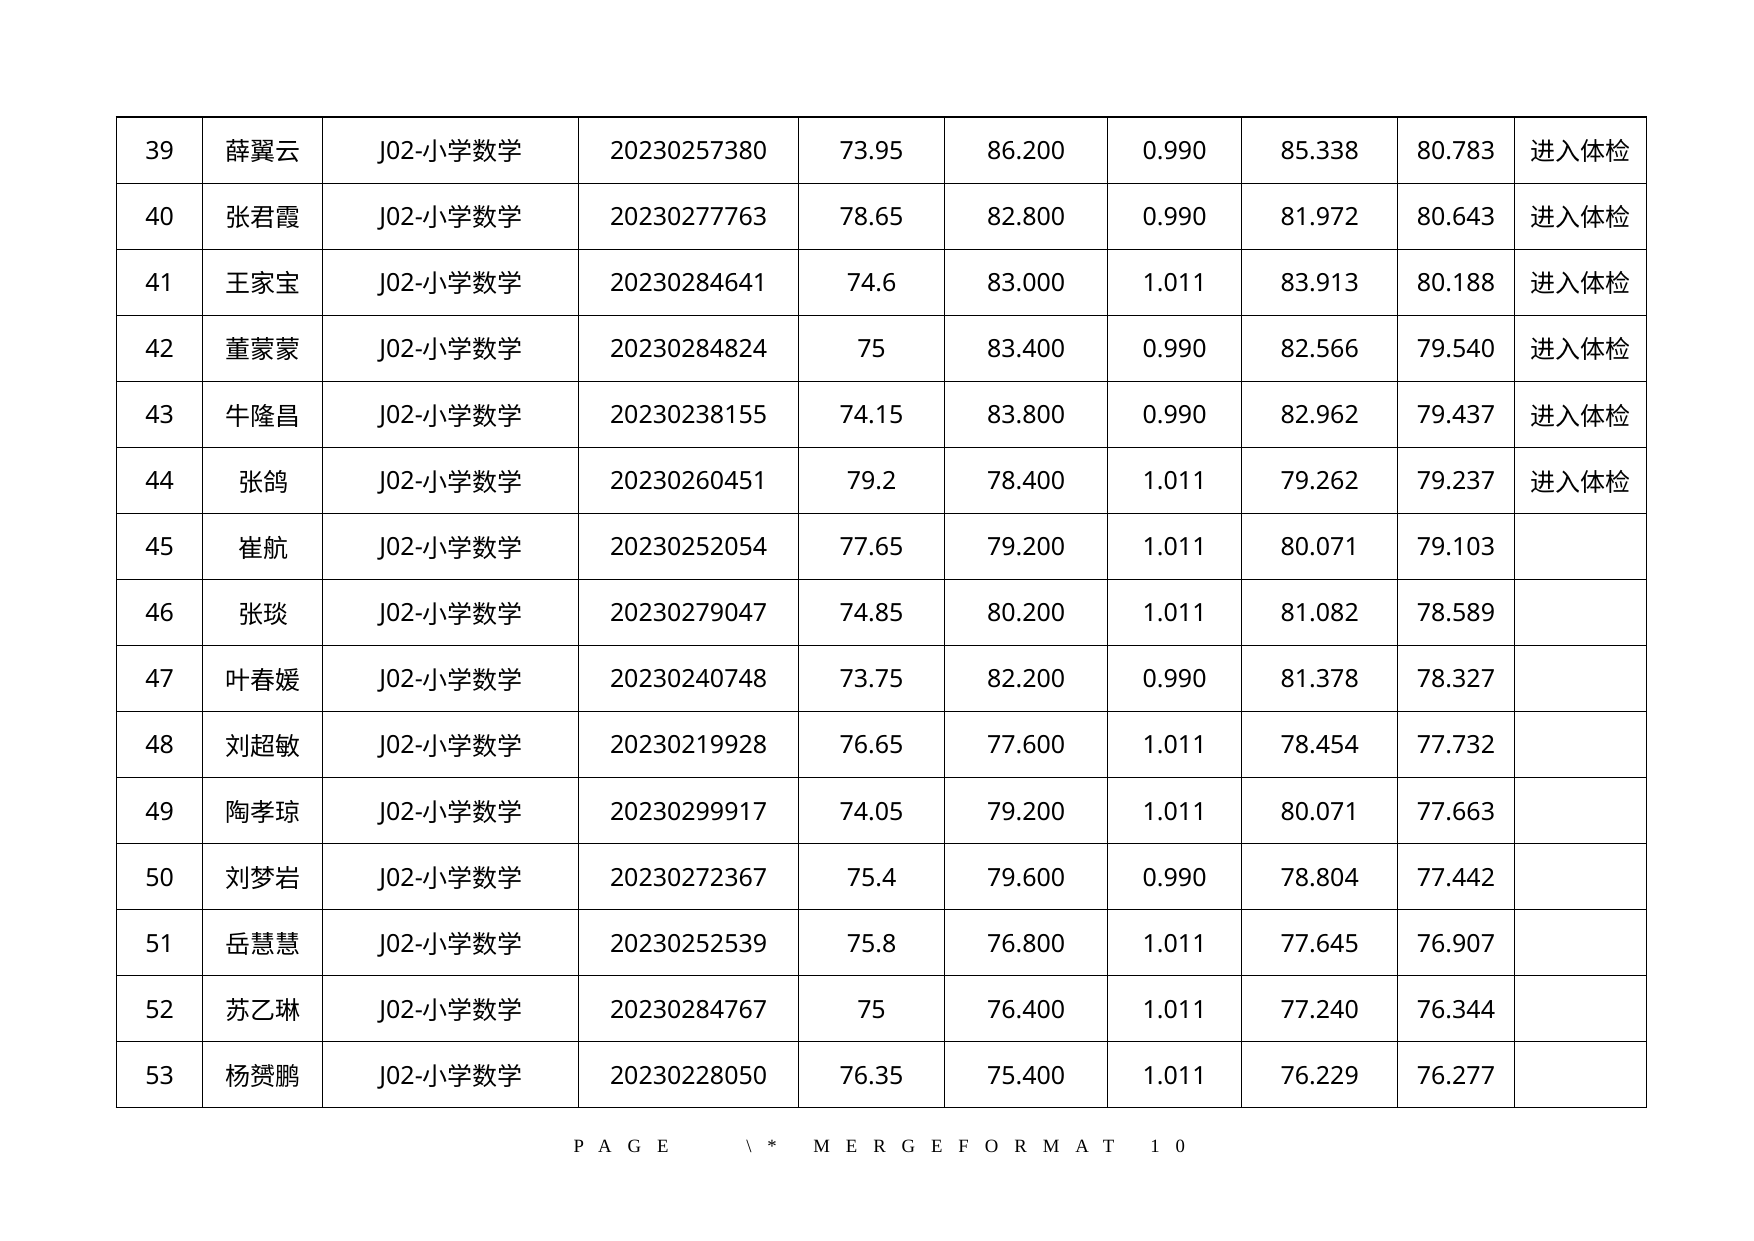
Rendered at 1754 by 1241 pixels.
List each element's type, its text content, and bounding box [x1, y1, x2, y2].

table_cell 20230272367 [579, 844, 798, 909]
table_cell 79.237 [1398, 448, 1514, 513]
table_cell 刘超敏 [203, 712, 322, 777]
table_cell [1515, 580, 1646, 645]
table_cell 刘梦岩 [203, 844, 322, 909]
table_cell 80.643 [1398, 184, 1514, 248]
table_cell 76.800 [945, 910, 1107, 975]
table_cell 20230279047 [579, 580, 798, 645]
table_cell 20230238155 [579, 382, 798, 447]
table_cell 77.663 [1398, 778, 1514, 843]
table_cell 1.011 [1108, 712, 1241, 777]
table_cell 岳慧慧 [203, 910, 322, 975]
table_cell 73.95 [799, 118, 944, 182]
table_cell 王家宝 [203, 250, 322, 314]
table_cell 74.6 [799, 250, 944, 314]
table_cell 77.240 [1242, 976, 1397, 1041]
table_cell 杨赟鹏 [203, 1042, 322, 1107]
table_cell 进入体检 [1515, 382, 1646, 447]
table_cell 75 [799, 976, 944, 1041]
table_cell 79.2 [799, 448, 944, 513]
table_cell J02-小学数学 [323, 184, 578, 248]
table_cell 0.990 [1108, 844, 1241, 909]
table_cell [1515, 976, 1646, 1041]
table_cell 1.011 [1108, 448, 1241, 513]
table_cell 1.011 [1108, 250, 1241, 314]
table_cell 77.645 [1242, 910, 1397, 975]
table_cell 80.071 [1242, 778, 1397, 843]
table_cell 79.103 [1398, 514, 1514, 579]
table_cell 张琰 [203, 580, 322, 645]
table_cell 82.962 [1242, 382, 1397, 447]
table_cell 20230252539 [579, 910, 798, 975]
table_cell 进入体检 [1515, 316, 1646, 381]
table_cell J02-小学数学 [323, 514, 578, 579]
table_cell 0.990 [1108, 316, 1241, 381]
table_cell J02-小学数学 [323, 976, 578, 1041]
table_cell [1515, 778, 1646, 843]
table_cell 1.011 [1108, 976, 1241, 1041]
table_cell 1.011 [1108, 580, 1241, 645]
table_cell 79.600 [945, 844, 1107, 909]
table_cell 20230277763 [579, 184, 798, 248]
table_cell J02-小学数学 [323, 778, 578, 843]
table_cell 75 [799, 316, 944, 381]
table_cell 82.566 [1242, 316, 1397, 381]
table_cell 82.200 [945, 646, 1107, 711]
table_cell 80.071 [1242, 514, 1397, 579]
table_cell 76.65 [799, 712, 944, 777]
table_cell 41 [117, 250, 202, 314]
table_cell 进入体检 [1515, 118, 1646, 182]
table_cell 76.344 [1398, 976, 1514, 1041]
table_cell 86.200 [945, 118, 1107, 182]
table_cell 44 [117, 448, 202, 513]
table_cell 52 [117, 976, 202, 1041]
table_cell 80.200 [945, 580, 1107, 645]
table_cell 78.454 [1242, 712, 1397, 777]
table_cell 0.990 [1108, 118, 1241, 182]
table_cell 83.400 [945, 316, 1107, 381]
table_cell 74.15 [799, 382, 944, 447]
table_cell 78.804 [1242, 844, 1397, 909]
table_cell J02-小学数学 [323, 910, 578, 975]
table_cell J02-小学数学 [323, 250, 578, 314]
table_cell 陶孝琼 [203, 778, 322, 843]
table_cell J02-小学数学 [323, 712, 578, 777]
table_cell 83.800 [945, 382, 1107, 447]
table_cell [1515, 514, 1646, 579]
table_cell 42 [117, 316, 202, 381]
table_cell 51 [117, 910, 202, 975]
table_cell J02-小学数学 [323, 844, 578, 909]
table_cell 进入体检 [1515, 250, 1646, 314]
table_cell 77.65 [799, 514, 944, 579]
table_cell 78.589 [1398, 580, 1514, 645]
table_cell 79.262 [1242, 448, 1397, 513]
table_cell J02-小学数学 [323, 448, 578, 513]
table_cell 1.011 [1108, 514, 1241, 579]
table_cell 董蒙蒙 [203, 316, 322, 381]
table_cell 20230284641 [579, 250, 798, 314]
table_cell 77.732 [1398, 712, 1514, 777]
table_cell 20230240748 [579, 646, 798, 711]
table_cell 50 [117, 844, 202, 909]
table_cell 张鸽 [203, 448, 322, 513]
table_cell 81.378 [1242, 646, 1397, 711]
table_cell 80.188 [1398, 250, 1514, 314]
table_cell 20230284824 [579, 316, 798, 381]
table_cell 81.082 [1242, 580, 1397, 645]
table_cell 76.229 [1242, 1042, 1397, 1107]
table_cell 78.327 [1398, 646, 1514, 711]
table_cell 20230252054 [579, 514, 798, 579]
table_cell [1515, 844, 1646, 909]
table_cell 20230219928 [579, 712, 798, 777]
table_cell 43 [117, 382, 202, 447]
table_cell 75.8 [799, 910, 944, 975]
table_cell 张君霞 [203, 184, 322, 248]
table_cell 75.4 [799, 844, 944, 909]
table_cell J02-小学数学 [323, 646, 578, 711]
table_cell 叶春媛 [203, 646, 322, 711]
table_cell 79.540 [1398, 316, 1514, 381]
table_cell 46 [117, 580, 202, 645]
table_cell J02-小学数学 [323, 316, 578, 381]
table_cell 1.011 [1108, 910, 1241, 975]
table_cell 77.600 [945, 712, 1107, 777]
table_cell 20230299917 [579, 778, 798, 843]
table_cell 1.011 [1108, 1042, 1241, 1107]
table_cell 20230284767 [579, 976, 798, 1041]
table_cell J02-小学数学 [323, 382, 578, 447]
table_cell 20230257380 [579, 118, 798, 182]
table_cell 1.011 [1108, 778, 1241, 843]
table_cell 73.75 [799, 646, 944, 711]
table_cell J02-小学数学 [323, 1042, 578, 1107]
table_cell 45 [117, 514, 202, 579]
table_cell 苏乙琳 [203, 976, 322, 1041]
table_cell 39 [117, 118, 202, 182]
table_cell 75.400 [945, 1042, 1107, 1107]
table_cell 79.200 [945, 778, 1107, 843]
table_cell J02-小学数学 [323, 580, 578, 645]
table_cell 83.913 [1242, 250, 1397, 314]
table_cell 81.972 [1242, 184, 1397, 248]
table_cell 牛隆昌 [203, 382, 322, 447]
table_cell 76.277 [1398, 1042, 1514, 1107]
table_cell 80.783 [1398, 118, 1514, 182]
table_cell 进入体检 [1515, 448, 1646, 513]
table_cell [1515, 1042, 1646, 1107]
table_cell 47 [117, 646, 202, 711]
table_cell 79.437 [1398, 382, 1514, 447]
table_cell 20230260451 [579, 448, 798, 513]
table_cell 0.990 [1108, 646, 1241, 711]
table_cell 76.907 [1398, 910, 1514, 975]
table_cell 78.65 [799, 184, 944, 248]
table_cell 76.35 [799, 1042, 944, 1107]
table_cell [1515, 910, 1646, 975]
table_cell [1515, 712, 1646, 777]
table_cell 0.990 [1108, 184, 1241, 248]
table_cell 薛翼云 [203, 118, 322, 182]
table_cell 崔航 [203, 514, 322, 579]
table_cell 0.990 [1108, 382, 1241, 447]
table_cell J02-小学数学 [323, 118, 578, 182]
table_cell 74.05 [799, 778, 944, 843]
table_cell 78.400 [945, 448, 1107, 513]
table_cell [1515, 646, 1646, 711]
table_cell 40 [117, 184, 202, 248]
table_cell 79.200 [945, 514, 1107, 579]
table_cell 76.400 [945, 976, 1107, 1041]
table_cell 20230228050 [579, 1042, 798, 1107]
table_cell 77.442 [1398, 844, 1514, 909]
table_cell 进入体检 [1515, 184, 1646, 248]
table_cell 48 [117, 712, 202, 777]
table_cell 82.800 [945, 184, 1107, 248]
table_cell 74.85 [799, 580, 944, 645]
table_cell 49 [117, 778, 202, 843]
table_cell 85.338 [1242, 118, 1397, 182]
table_cell 53 [117, 1042, 202, 1107]
table_cell 83.000 [945, 250, 1107, 314]
